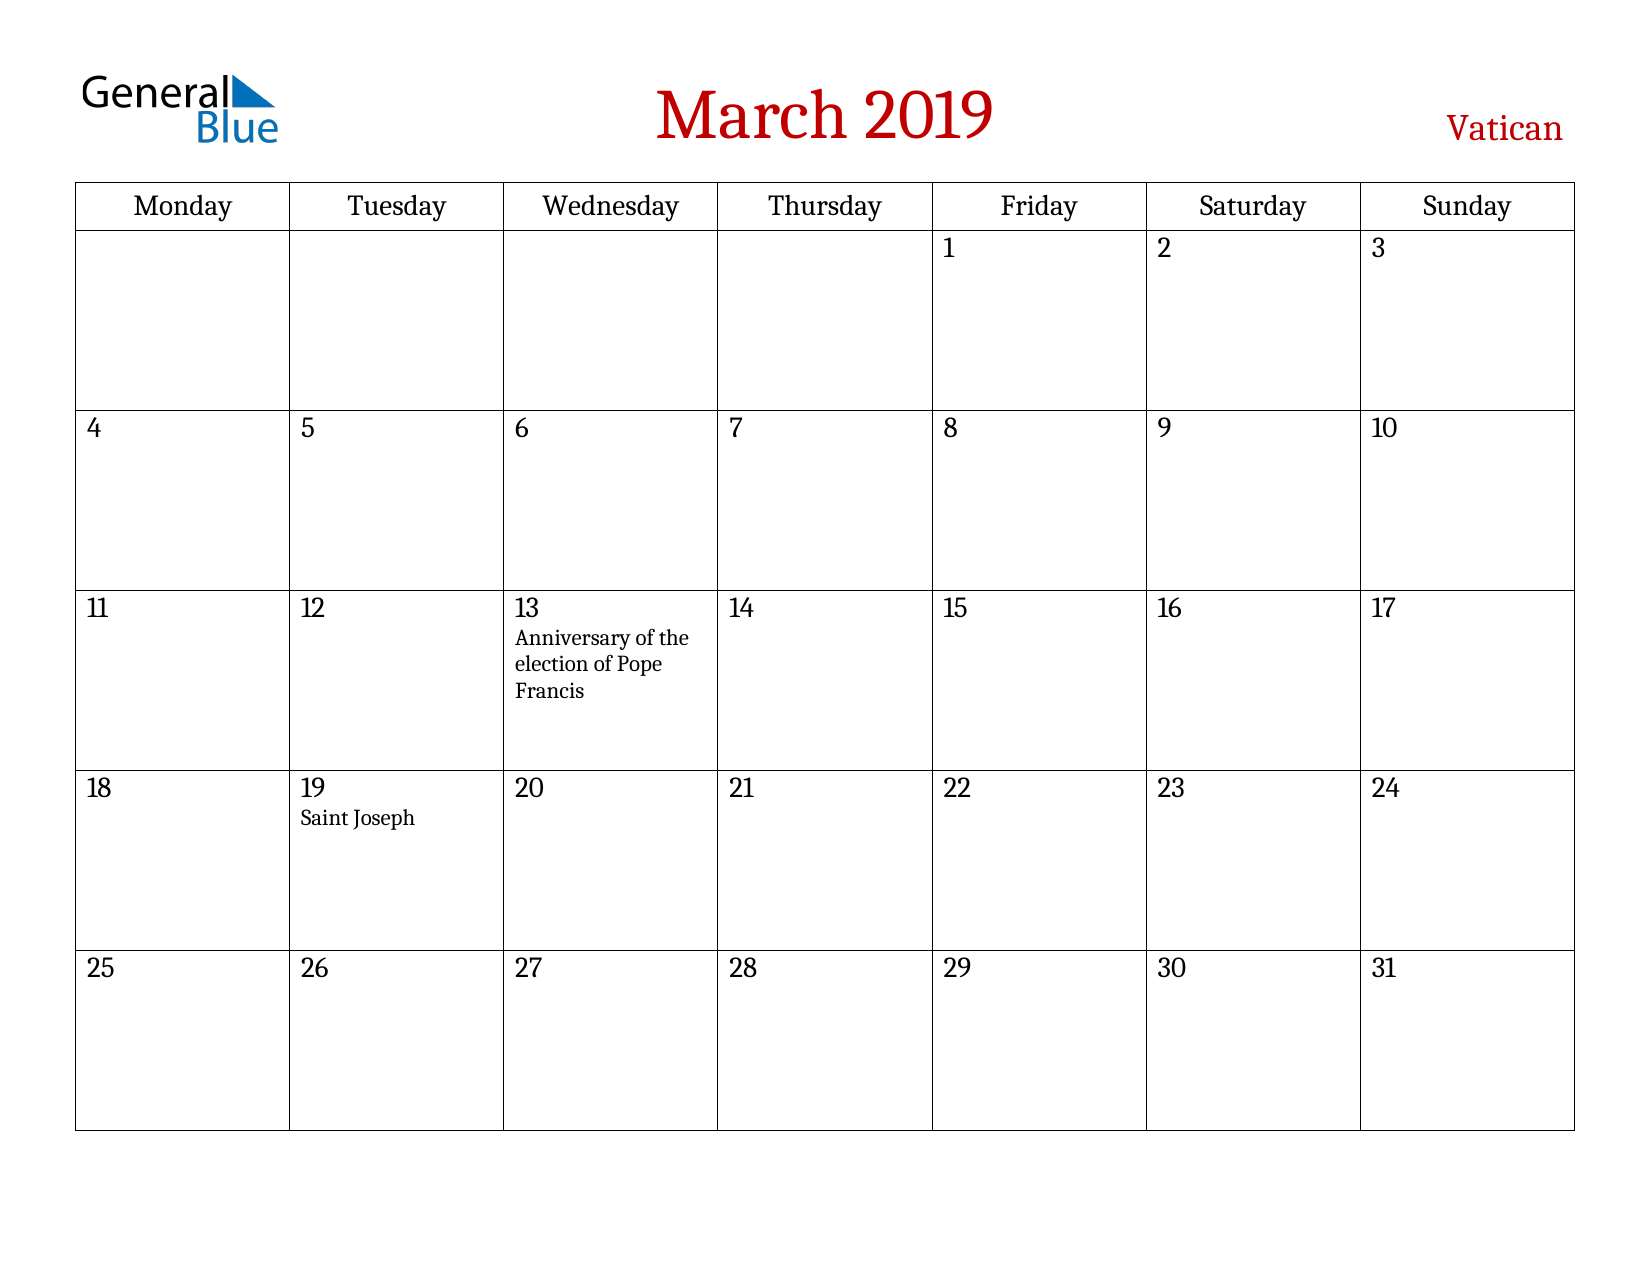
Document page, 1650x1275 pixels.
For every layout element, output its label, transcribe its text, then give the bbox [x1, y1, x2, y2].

table_cell [1361, 625, 1574, 770]
table_cell 27 [504, 951, 717, 985]
table_cell 12 [290, 591, 503, 625]
table_cell 3 [1361, 231, 1574, 264]
table_cell Saturday [1147, 183, 1360, 230]
table_cell [76, 445, 289, 590]
table_cell [718, 805, 932, 950]
table_cell 31 [1361, 951, 1574, 985]
table_cell [1147, 265, 1360, 410]
table_cell [290, 985, 503, 1130]
table_header Vatican [1146, 75, 1574, 182]
table_cell Friday [933, 183, 1146, 230]
table_cell 16 [1147, 591, 1360, 625]
table_cell 2 [1147, 231, 1360, 264]
table_cell [290, 231, 503, 264]
table_cell 23 [1147, 771, 1360, 805]
table_cell Wednesday [504, 183, 717, 230]
table_cell [1147, 805, 1360, 950]
table_cell [1147, 625, 1360, 770]
table_header March 2019 [504, 75, 1146, 182]
table_cell [76, 985, 289, 1130]
table_cell 26 [290, 951, 503, 985]
table_cell 25 [76, 951, 289, 985]
table_cell Tuesday [290, 183, 503, 230]
table_cell [933, 985, 1146, 1130]
table_cell 6 [504, 411, 717, 444]
table_cell [504, 985, 717, 1130]
table_cell [1361, 805, 1574, 950]
table_cell 9 [1147, 411, 1360, 444]
table_cell [290, 265, 503, 410]
table_cell 29 [933, 951, 1146, 985]
table_cell [1361, 265, 1574, 410]
table_cell 15 [933, 591, 1146, 625]
table_cell [933, 265, 1146, 410]
table_cell [76, 265, 289, 410]
table_cell Anniversary of the election of Pope Francis [504, 625, 717, 770]
table_cell Sunday [1361, 183, 1574, 230]
table_cell 7 [718, 411, 932, 444]
table_cell [290, 445, 503, 590]
table_cell 24 [1361, 771, 1574, 805]
table_cell [504, 231, 717, 264]
table_cell [933, 445, 1146, 590]
table_cell [1361, 445, 1574, 590]
table_header [76, 75, 503, 182]
table_cell [290, 625, 503, 770]
table_cell Thursday [718, 183, 932, 230]
table_cell [76, 625, 289, 770]
table_cell [718, 985, 932, 1130]
table_cell 30 [1147, 951, 1360, 985]
table_cell 1 [933, 231, 1146, 264]
table_cell [718, 231, 932, 264]
table_cell 20 [504, 771, 717, 805]
table_cell 13 [504, 591, 717, 625]
table_cell 28 [718, 951, 932, 985]
table_cell Saint Joseph [290, 805, 503, 950]
table_cell [504, 265, 717, 410]
table_cell 4 [76, 411, 289, 444]
table_cell 22 [933, 771, 1146, 805]
table_cell Monday [76, 183, 289, 230]
table_cell [76, 231, 289, 264]
table_cell [504, 445, 717, 590]
table_cell [718, 445, 932, 590]
table_cell 10 [1361, 411, 1574, 444]
table_cell 17 [1361, 591, 1574, 625]
table_cell [718, 265, 932, 410]
table_cell [1147, 985, 1360, 1130]
table_cell 18 [76, 771, 289, 805]
table_cell 5 [290, 411, 503, 444]
table_cell [76, 805, 289, 950]
table_cell 19 [290, 771, 503, 805]
table_cell [1361, 985, 1574, 1130]
table_cell [933, 625, 1146, 770]
table_cell 14 [718, 591, 932, 625]
table_cell [1147, 445, 1360, 590]
table_cell 11 [76, 591, 289, 625]
table_cell [504, 805, 717, 950]
table_cell 8 [933, 411, 1146, 444]
table_cell [933, 805, 1146, 950]
table_cell 21 [718, 771, 932, 805]
picture [82, 75, 278, 143]
table_cell [718, 625, 932, 770]
